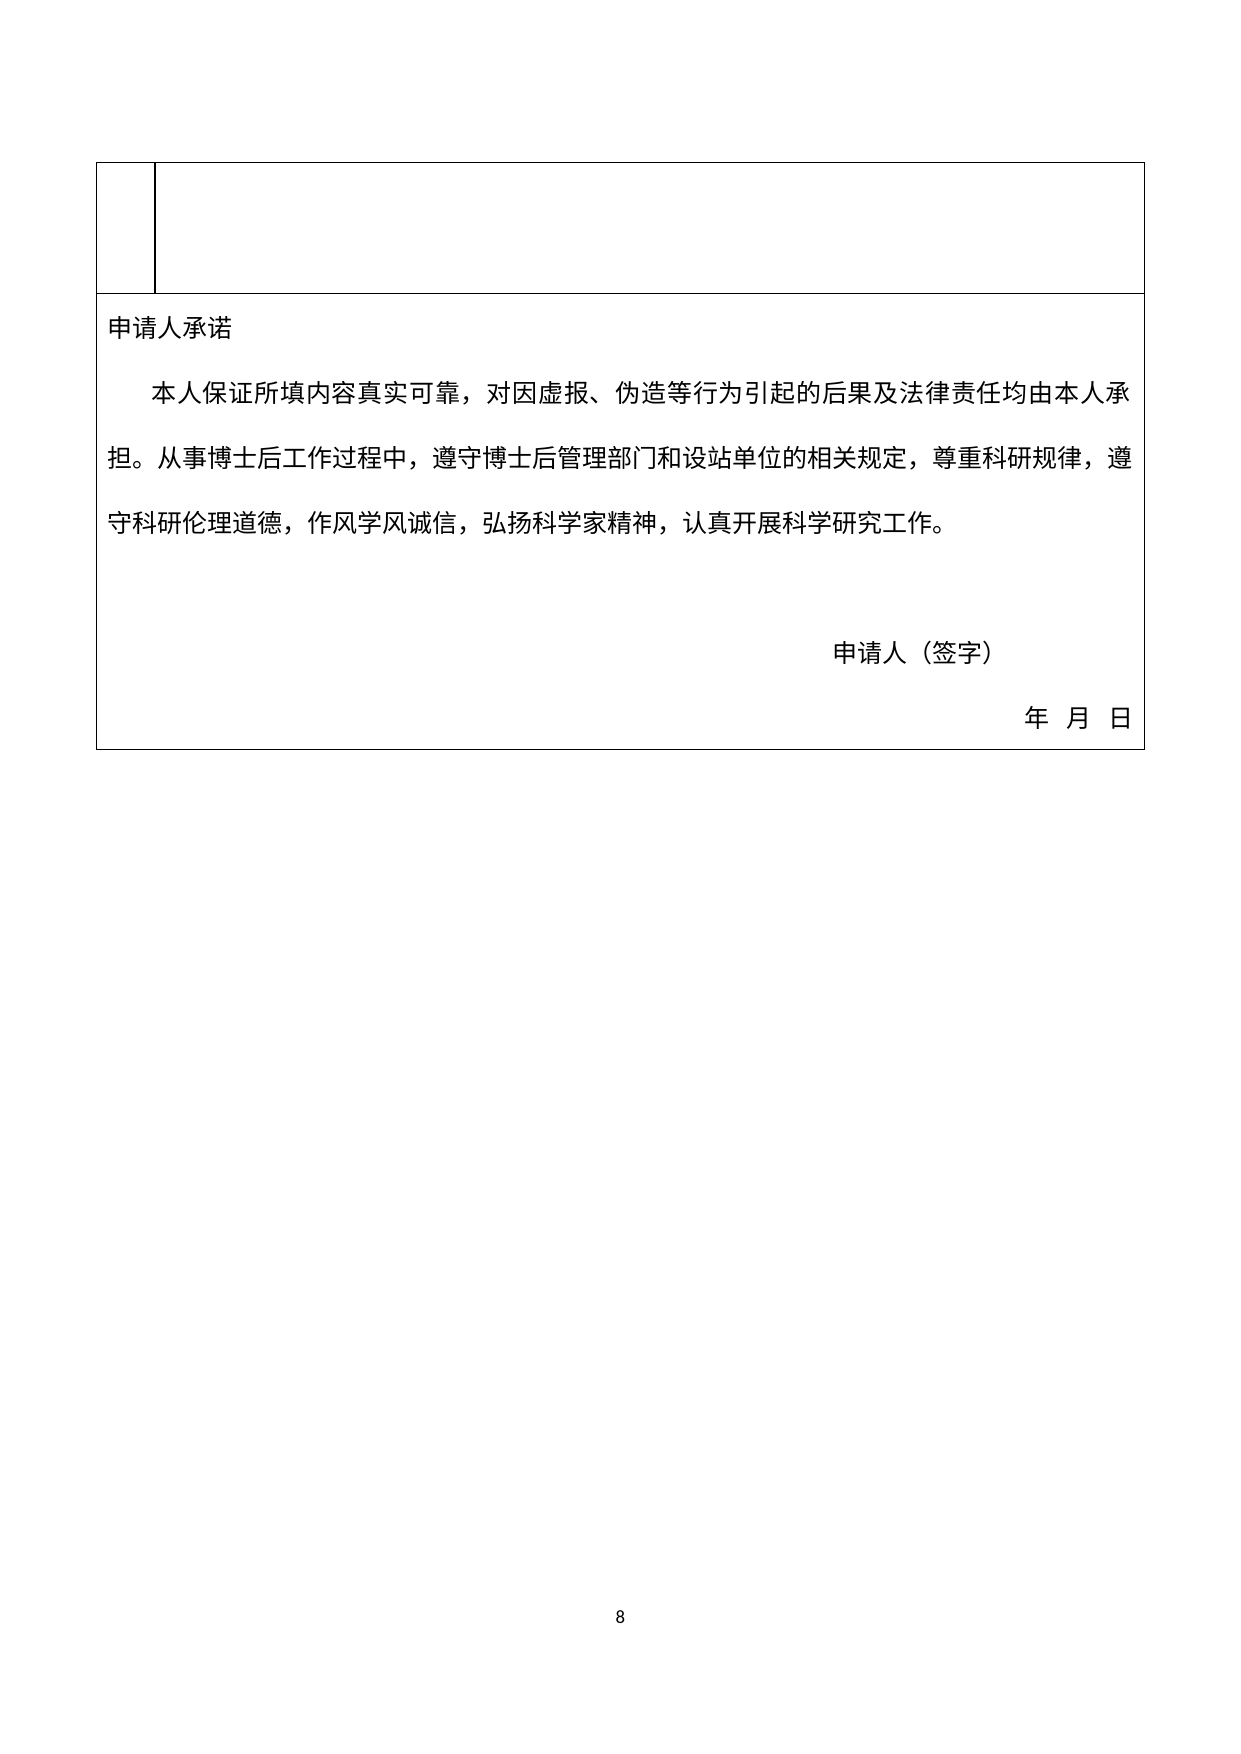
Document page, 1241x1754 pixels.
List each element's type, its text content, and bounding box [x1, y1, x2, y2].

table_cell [156, 163, 1144, 293]
table_cell 申请人承诺 本人保证所填内容真实可靠，对因虚报、伪造等行为引起的后果及法律责任均由本人承担。从事博士后工作过程中，遵守博士后管理部门和设站单位的相关规定，尊重科研规律，遵守科研伦理道德，作风学风诚信，弘扬科学家精神，认真开展科学研究工作。 申请人（签字） 年 月 日 [97, 294, 1144, 749]
